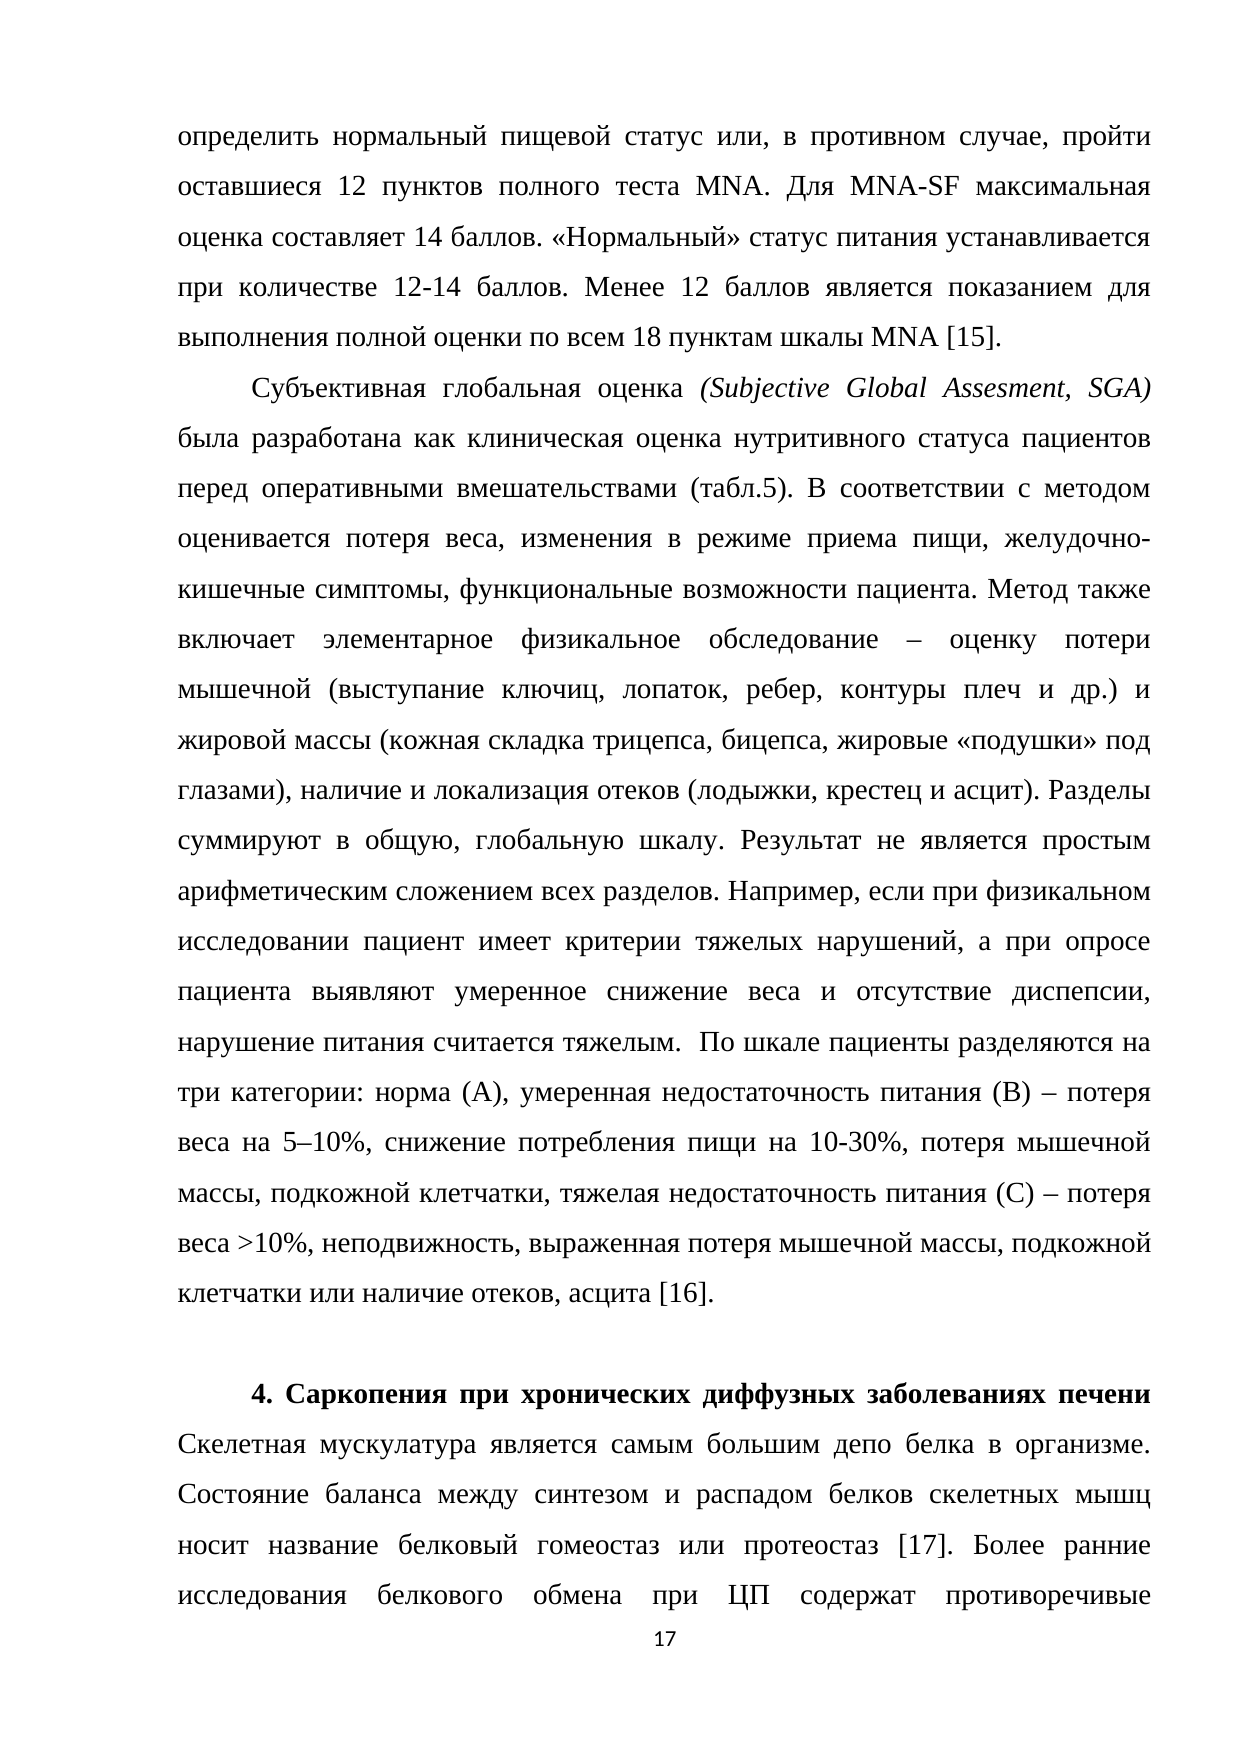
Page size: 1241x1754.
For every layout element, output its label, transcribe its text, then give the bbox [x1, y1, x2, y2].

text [177, 1376, 1152, 1611]
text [177, 118, 1152, 353]
text Субъективная глобальная оценка (Subjective Global Assesment, SGA) была разработана как клиническая оценка нутритивного статуса пациентов перед оперативными вмешательствами (табл.5). В соответствии с методом оценивается потеря веса, изменения в режиме приема пищи, желудочно-кишечные симптомы, функциональные возможности пациента. Метод также включает элементарное физикальное обследование – оценку потери мышечной (выступание ключиц, лопаток, ребер, контуры плеч и др.) и жировой массы (кожная складка трицепса, бицепса, жировые «подушки» под глазами), наличие и локализация отеков (лодыжки, крестец и асцит). Разделы суммируют в общую, глобальную шкалу. Результат не является простым арифметическим сложением всех разделов. Например, если при физикальном исследовании пациент имеет критерии тяжелых нарушений, а при опросе пациента выявляют умеренное снижение веса и отсутствие диспепсии, нарушение питания считается тяжелым. По шкале пациенты разделяются на три категории: норма (A), умеренная недостаточность питания (B) – потеря веса на 5–10%, снижение потребления пищи на 10-30%, потеря мышечной массы, подкожной клетчатки, тяжелая недостаточность питания (C) – потеря веса >10%, неподвижность, выраженная потеря мышечной массы, подкожной клетчатки или наличие отеков, асцита [16]. [177, 370, 1152, 1309]
